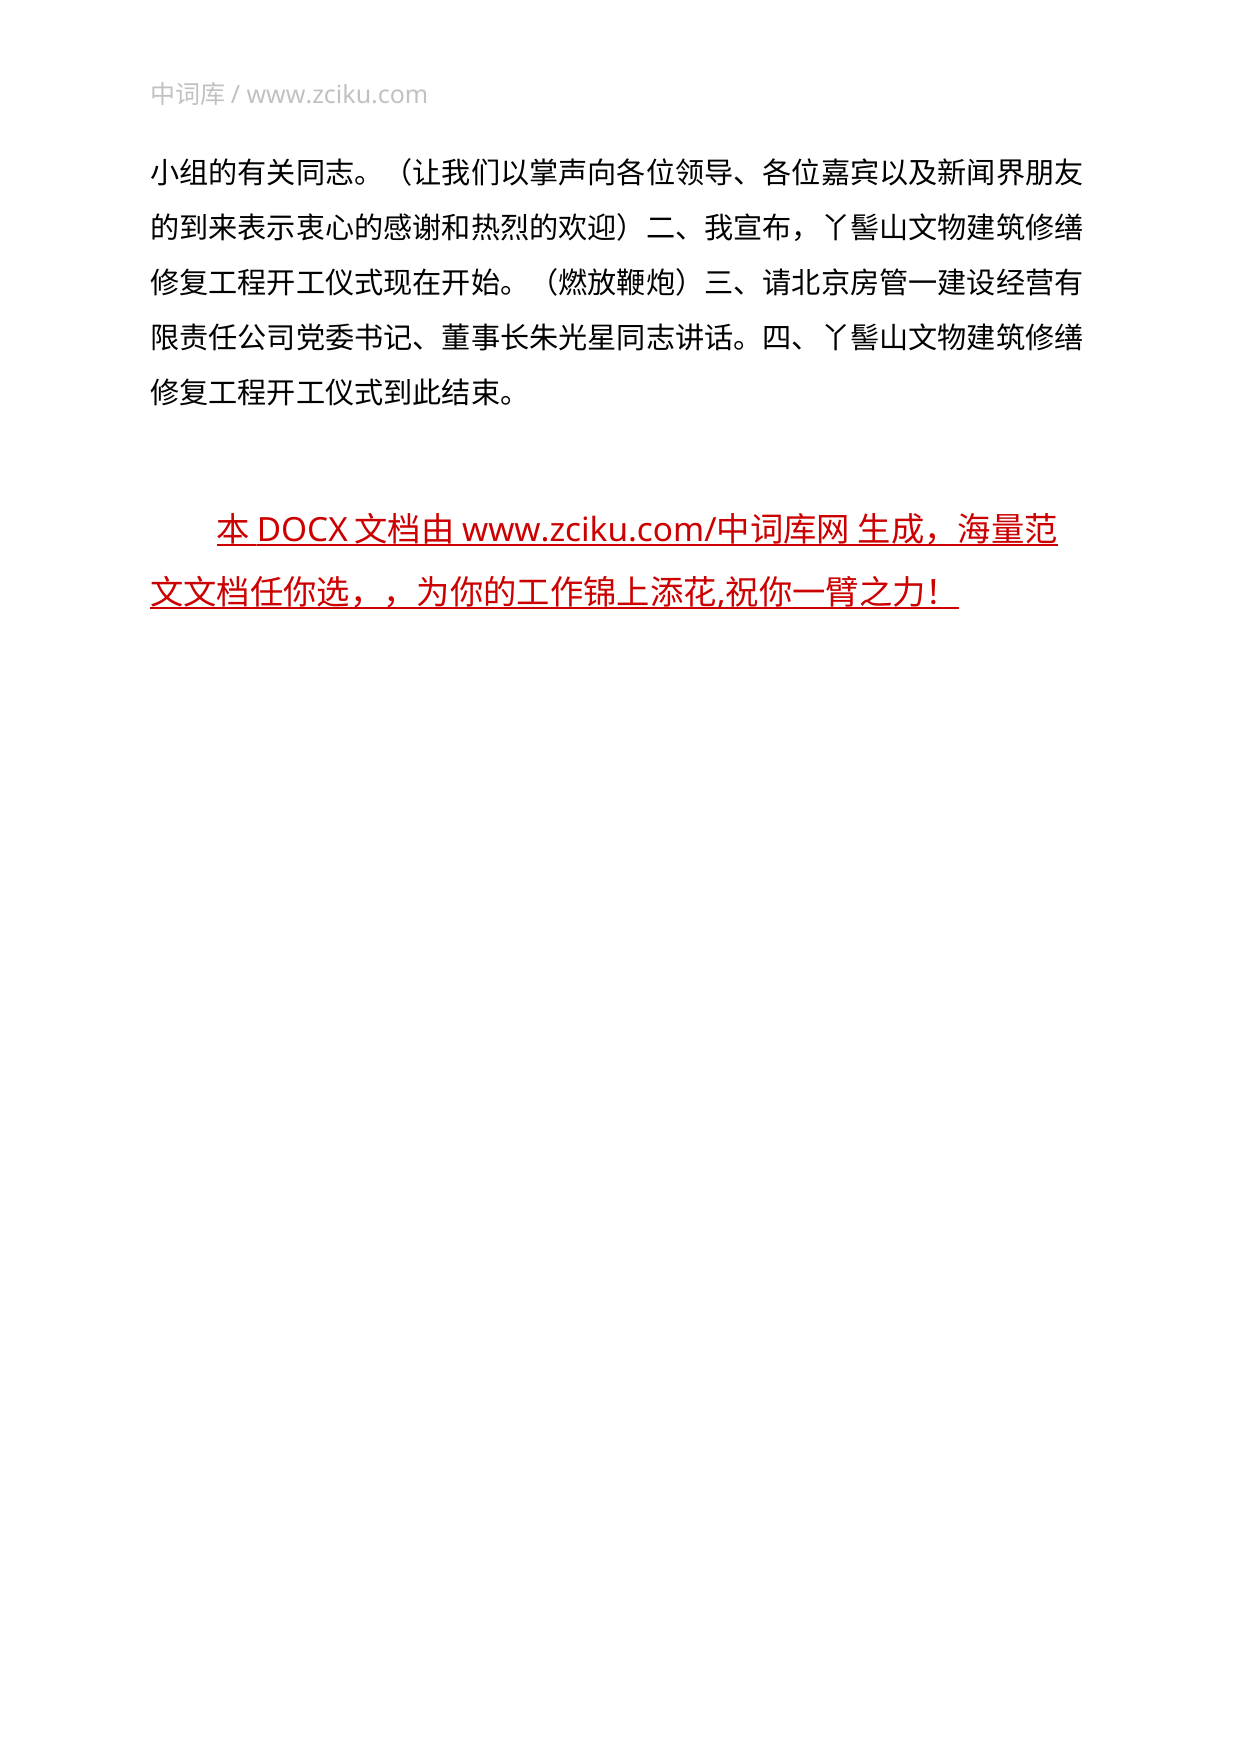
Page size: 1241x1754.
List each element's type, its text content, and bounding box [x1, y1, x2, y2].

text 本DOCX文档由 www.zciku.com/中词库网 生成，海量范文文档任你选，，为你的工作锦上添花,祝你一臂之力！ [150, 503, 1090, 614]
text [150, 150, 1090, 412]
